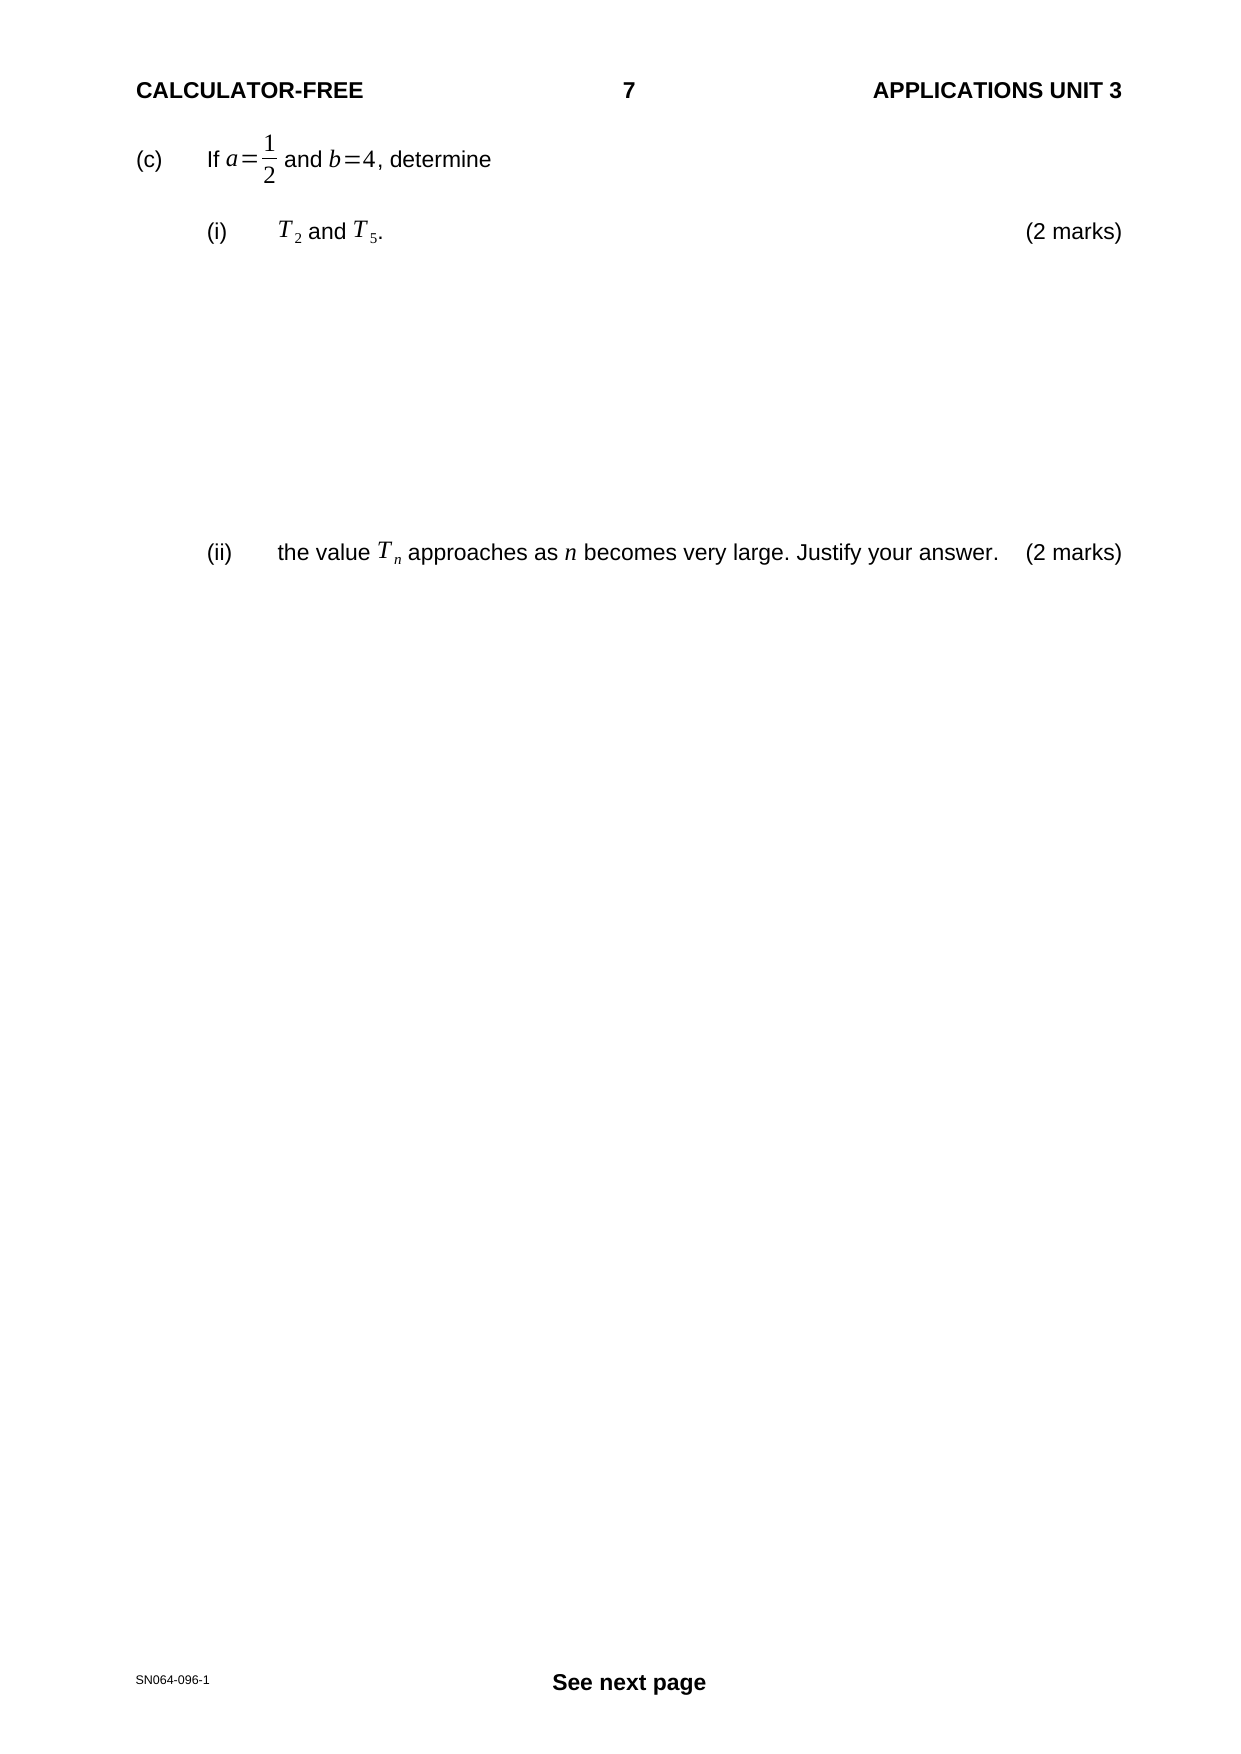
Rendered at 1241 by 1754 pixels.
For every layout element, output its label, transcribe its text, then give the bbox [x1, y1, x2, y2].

text (i) and . (2 marks) [207, 215, 1122, 247]
text (ii) the value approaches as becomes very large. Justify your answer. (2 marks) [207, 536, 1122, 568]
text (c) If and , determine [136, 130, 1122, 189]
